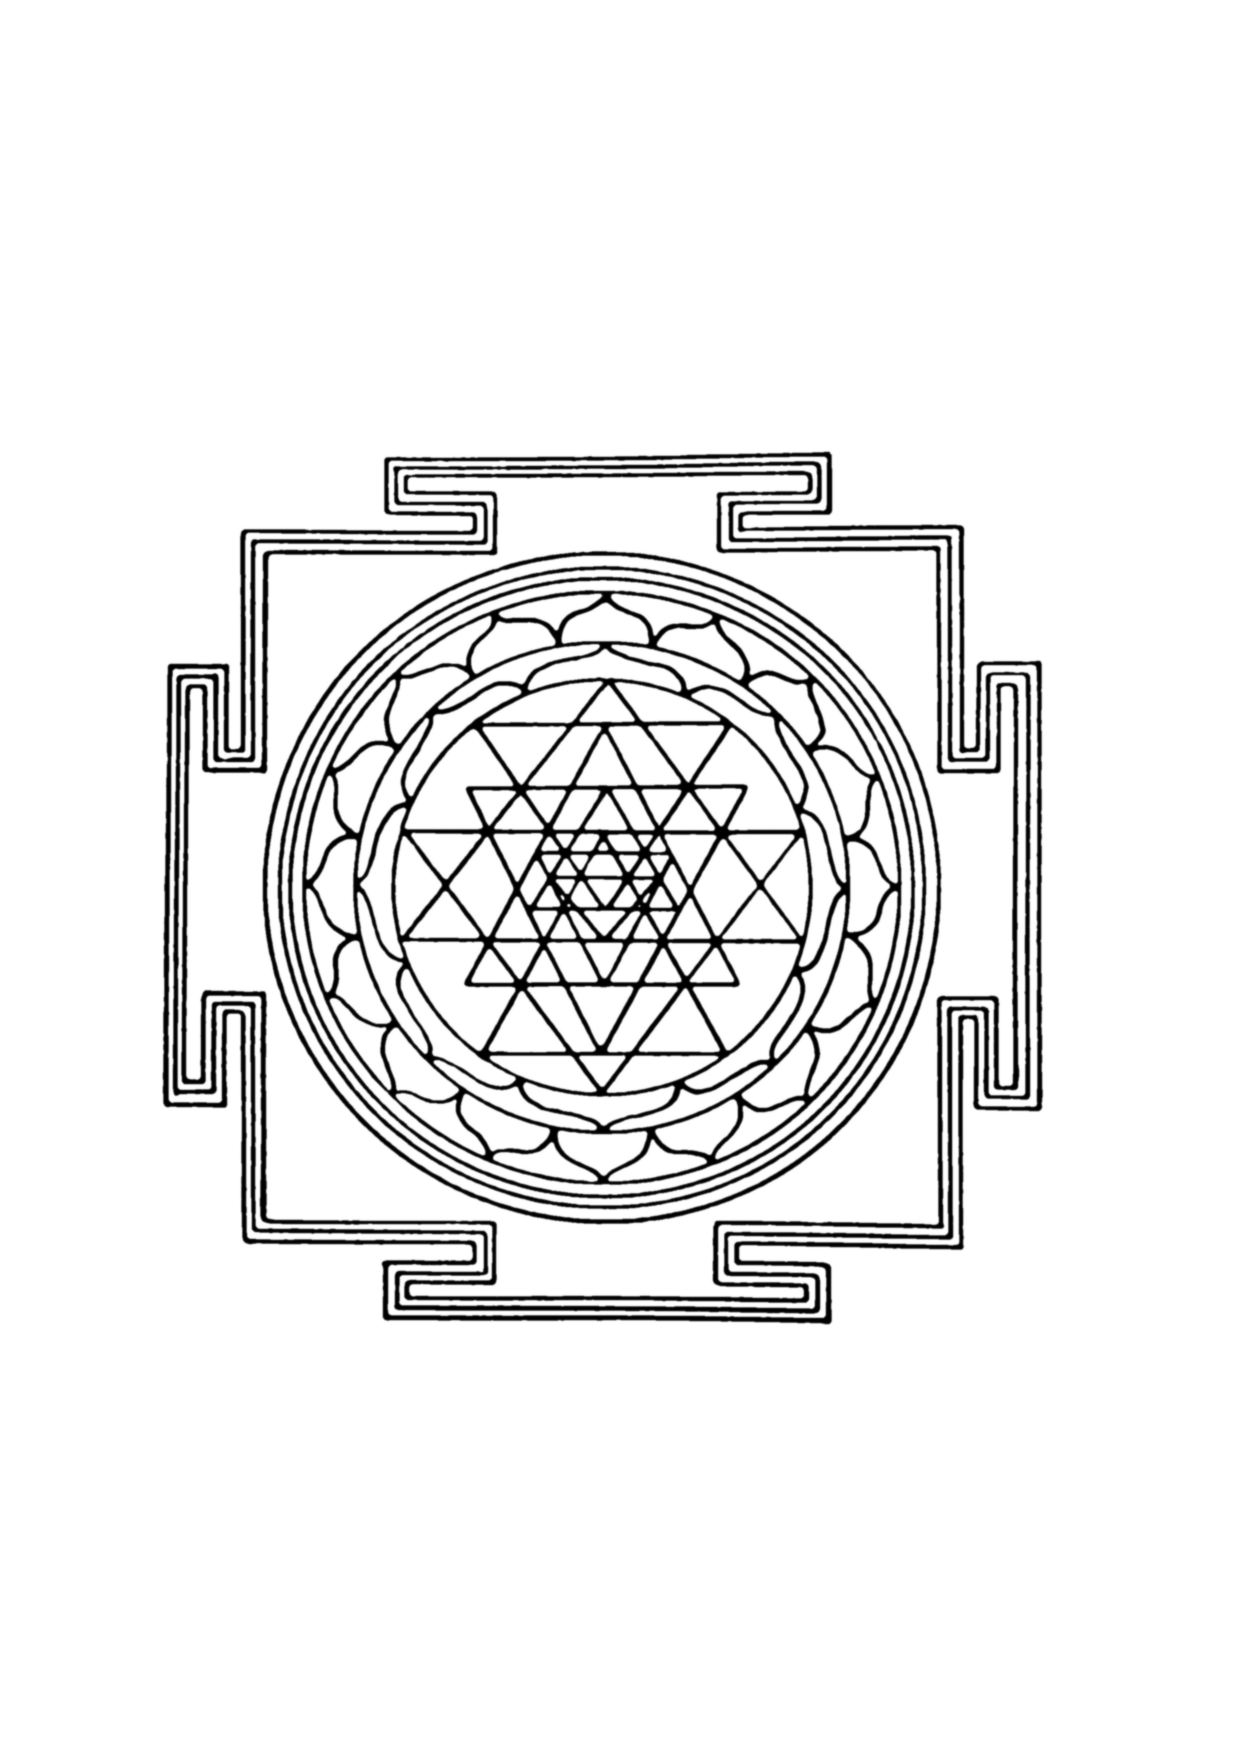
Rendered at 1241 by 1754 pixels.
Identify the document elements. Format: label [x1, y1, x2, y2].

picture [152, 446, 1053, 1334]
